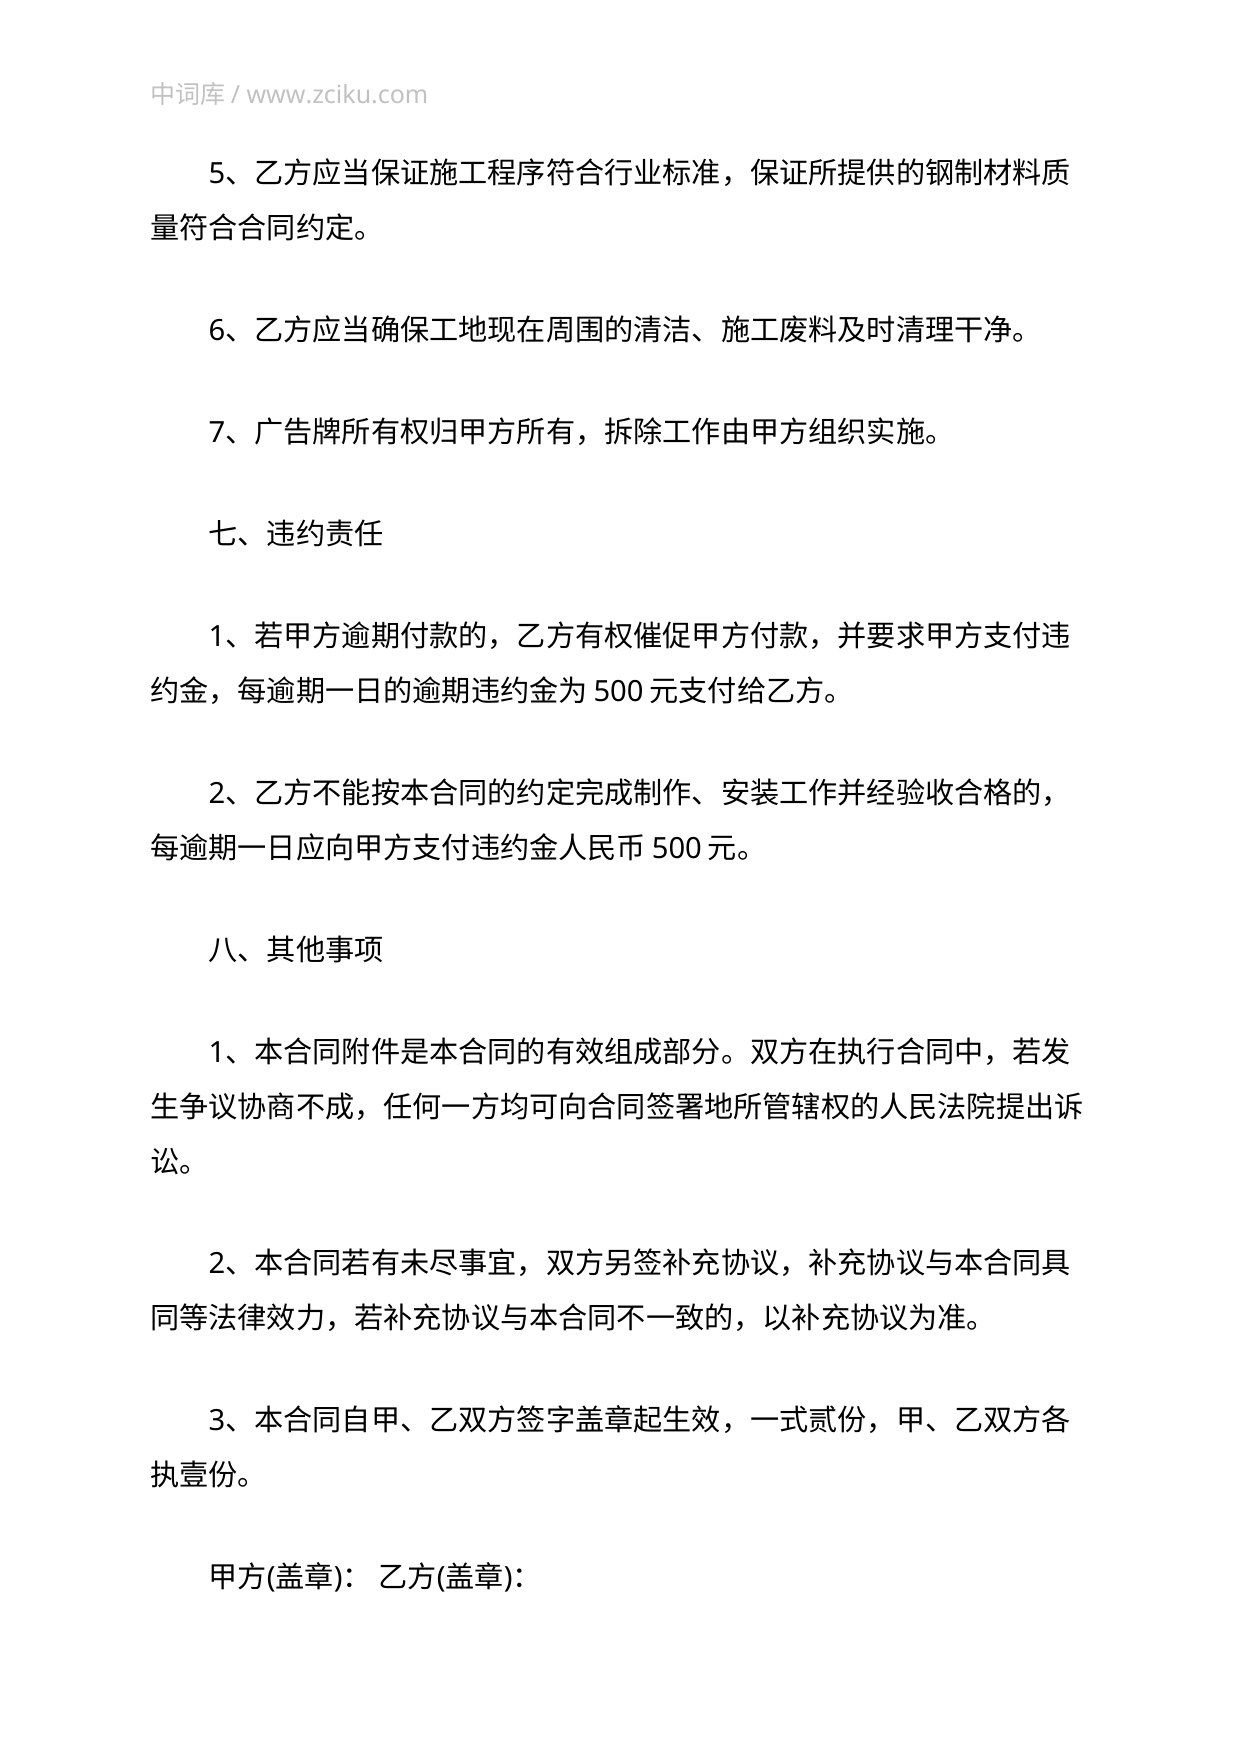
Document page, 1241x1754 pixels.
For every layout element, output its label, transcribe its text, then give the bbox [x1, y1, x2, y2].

text 1、本合同附件是本合同的有效组成部分。双方在执行合同中，若发生争议协商不成，任何一方均可向合同签署地所管辖权的人民法院提出诉讼。 [150, 1028, 1090, 1180]
text 2、本合同若有未尽事宜，双方另签补充协议，补充协议与本合同具同等法律效力，若补充协议与本合同不一致的，以补充协议为准。 [150, 1240, 1090, 1337]
text 3、本合同自甲、乙双方签字盖章起生效，一式贰份，甲、乙双方各执壹份。 [150, 1397, 1090, 1494]
text 6、乙方应当确保工地现在周围的清洁、施工废料及时清理干净。 [150, 307, 1090, 349]
text 7、广告牌所有权归甲方所有，拆除工作由甲方组织实施。 [150, 409, 1090, 451]
text 5、乙方应当保证施工程序符合行业标准，保证所提供的钢制材料质量符合合同约定。 [150, 150, 1090, 247]
text 2、乙方不能按本合同的约定完成制作、安装工作并经验收合格的，每逾期一日应向甲方支付违约金人民币500元。 [150, 769, 1090, 867]
text 八、其他事项 [150, 926, 1090, 969]
text 甲方(盖章)： 乙方(盖章)： [150, 1553, 1090, 1596]
text 1、若甲方逾期付款的，乙方有权催促甲方付款，并要求甲方支付违约金，每逾期一日的逾期违约金为500元支付给乙方。 [150, 612, 1090, 710]
text 七、违约责任 [150, 511, 1090, 553]
